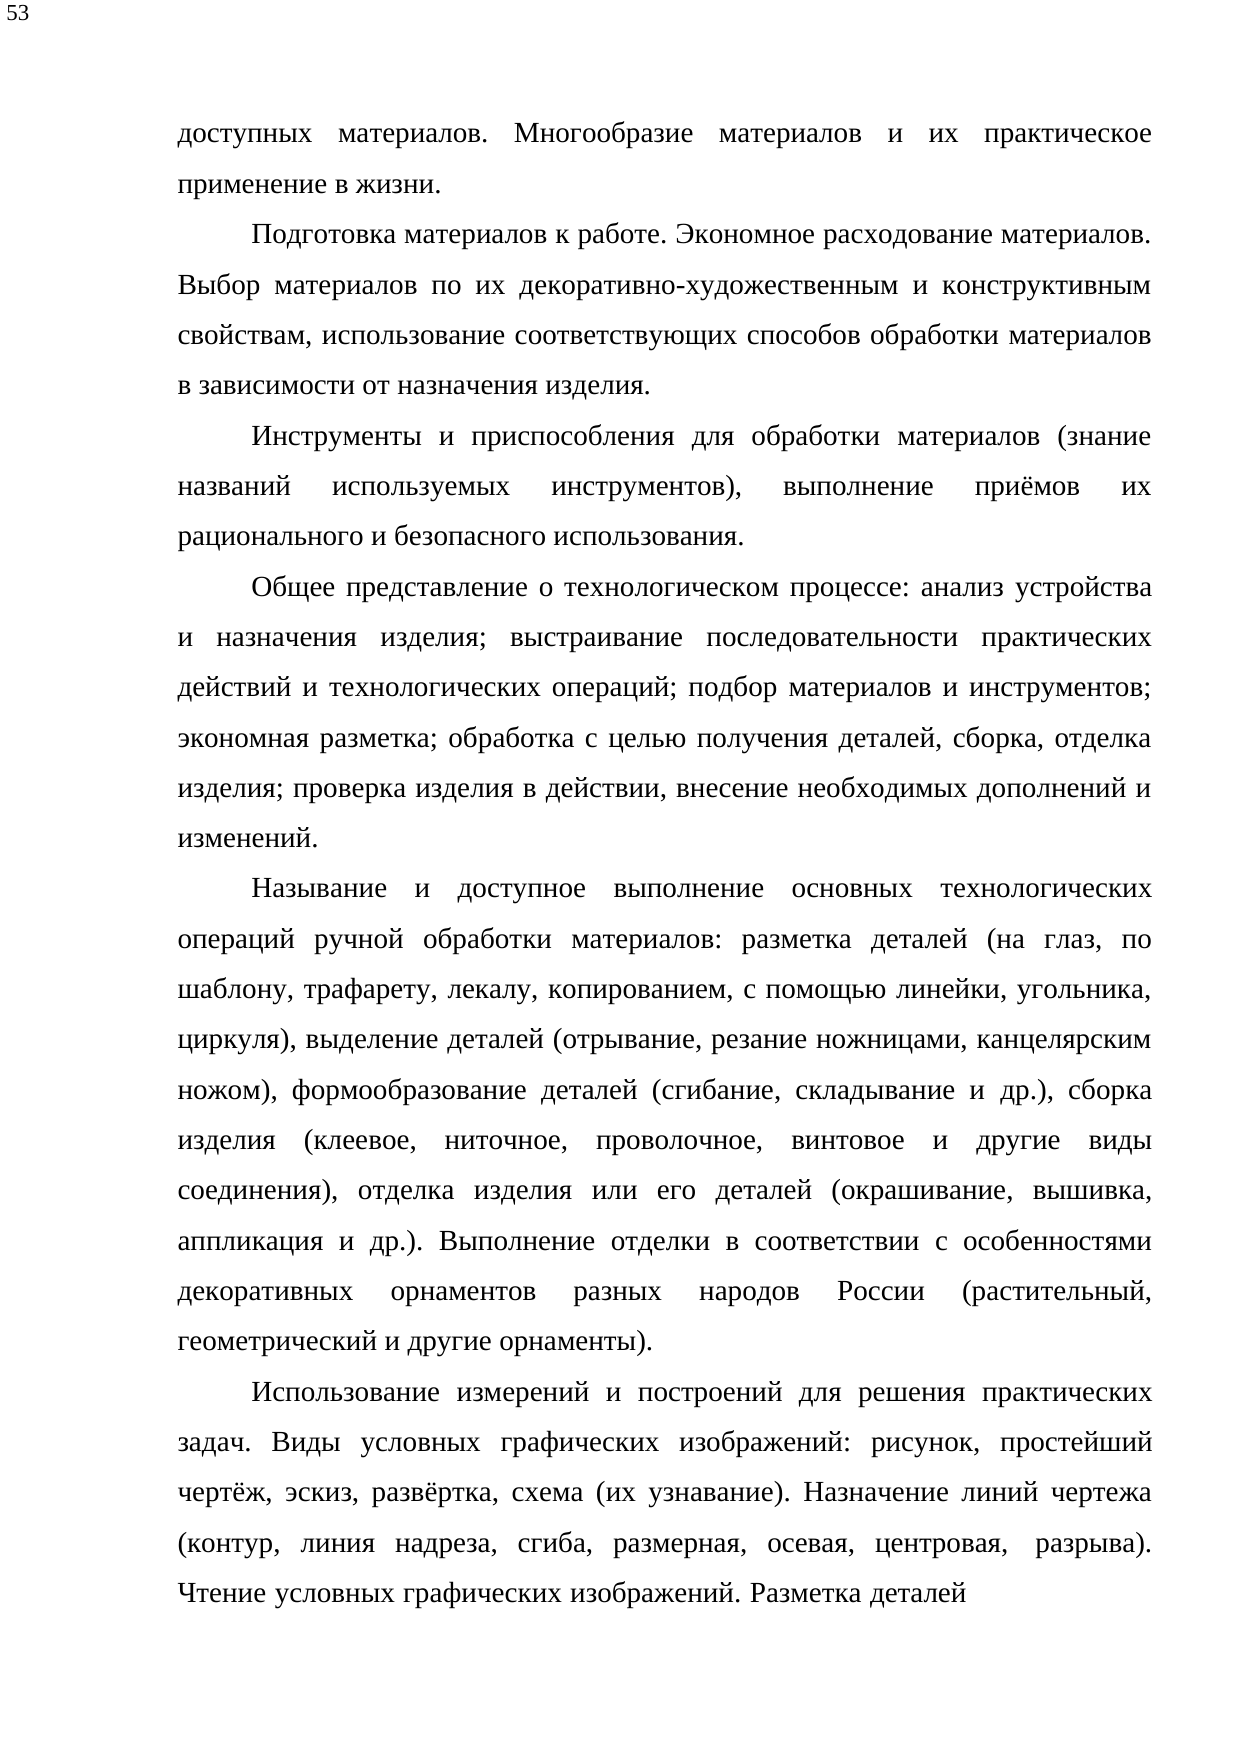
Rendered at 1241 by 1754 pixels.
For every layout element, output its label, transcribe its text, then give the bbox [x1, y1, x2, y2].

text Использование измерений и построений для решения практических задач. Виды условных графических изображений: рисунок, простейший чертёж, эскиз, развёртка, схема (их узнавание). Назначение линий чертежа (контур, линия надреза, сгиба, размерная, осевая, центровая, разрыва). Чтение условных графических изображений. Разметка деталей [177, 1374, 1152, 1608]
text Подготовка материалов к работе. Экономное расходование материалов. Выбор материалов по их декоративно-художественным и конструктивным свойствам, использование соответствующих способов обработки материалов в зависимости от назначения изделия. [177, 217, 1152, 401]
text Общее представление о технологическом процессе: анализ устройства и назначения изделия; выстраивание последовательности практических действий и технологических операций; подбор материалов и инструментов; экономная разметка; обработка с целью получения деталей, сборка, отделка изделия; проверка изделия в действии, внесение необходимых дополнений и изменений. [177, 569, 1152, 854]
text доступных материалов. Многообразие материалов и их практическое применение в жизни. [177, 115, 1152, 199]
text Называние и доступное выполнение основных технологических операций ручной обработки материалов: разметка деталей (на глаз, по шаблону, трафарету, лекалу, копированием, с помощью линейки, угольника, циркуля), выделение деталей (отрывание, резание ножницами, канцелярским ножом), формообразование деталей (сгибание, складывание и др.), сборка изделия (клеевое, ниточное, проволочное, винтовое и другие виды соединения), отделка изделия или его деталей (окрашивание, вышивка, аппликация и др.). Выполнение отделки в соответствии с особенностями декоративных орнаментов разных народов России (растительный, геометрический и другие орнаменты). [177, 871, 1152, 1357]
text Инструменты и приспособления для обработки материалов (знание названий используемых инструментов), выполнение приёмов их рационального и безопасного использования. [177, 418, 1151, 552]
